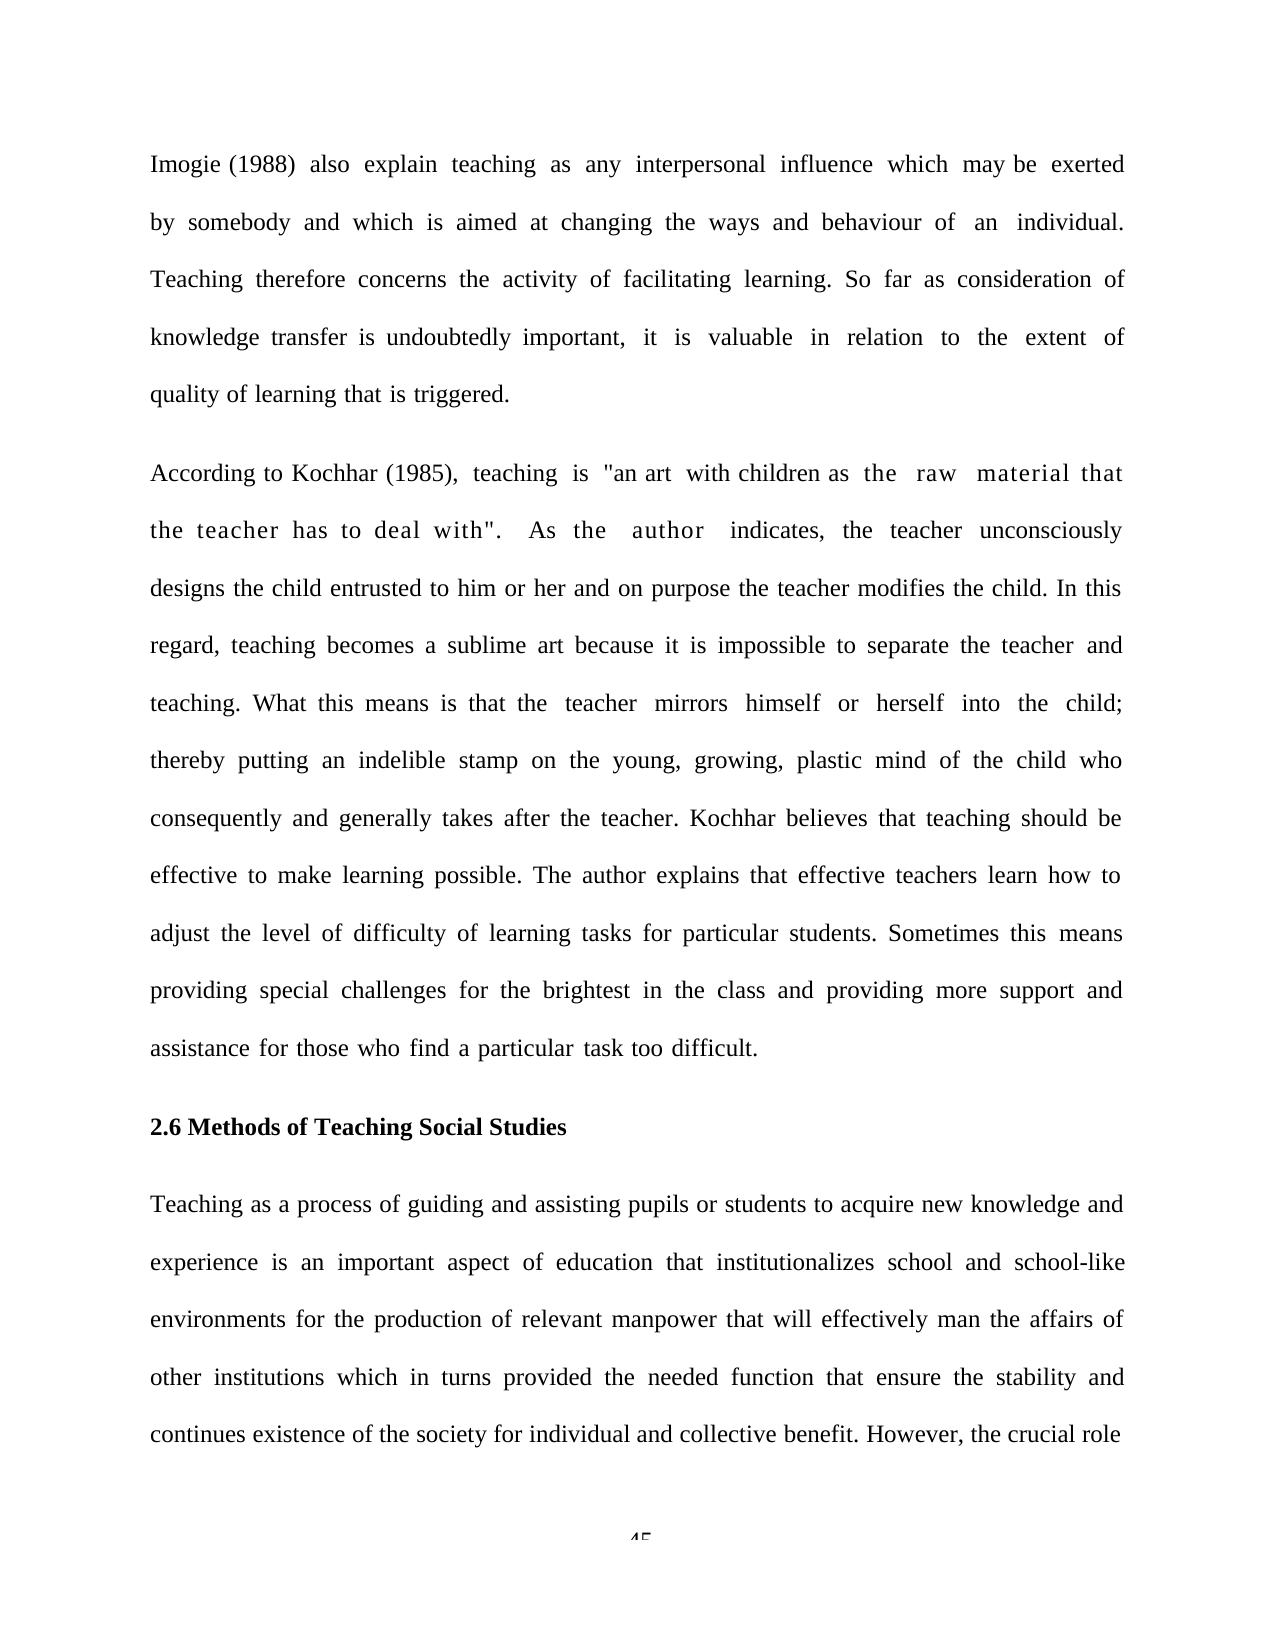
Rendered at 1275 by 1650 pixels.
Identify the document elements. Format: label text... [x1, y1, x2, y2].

text According to Kochhar (1985), teaching is "an art with children as the raw material that the teacher has to deal with". As the author indicates, the teacher unconsciously designs the child entrusted to him or her and on purpose the teacher modifies the child. In this regard, teaching becomes a sublime art because it is impossible to separate the teacher and teaching. What this means is that the teacher mirrors himself or herself into the child; thereby putting an indelible stamp on the young, growing, plastic mind of the child who consequently and generally takes after the teacher. Kochhar believes that teaching should be effective to make learning possible. The author explains that effective teachers learn how to adjust the level of difficulty of learning tasks for particular students. Sometimes this means providing special challenges for the brightest in the class and providing more support and assistance for those who find a particular task too difficult. [150, 458, 1123, 1062]
subtitle Methods of Teaching Social Studies [150, 1112, 1173, 1140]
text Teaching as a process of guiding and assisting pupils or students to acquire new knowledge and experience is an important aspect of education that institutionalizes school and school-like environments for the production of relevant manpower that will effectively man the affairs of other institutions which in turns provided the needed function that ensure the stability and continues existence of the society for individual and collective benefit. However, the crucial role [150, 1189, 1125, 1448]
text Imogie (1988) also explain teaching as any interpersonal influence which may be exerted by somebody and which is aimed at changing the ways and behaviour of an individual. Teaching therefore concerns the activity of facilitating learning. So far as consideration of knowledge transfer is undoubtedly important, it is valuable in relation to the extent of quality of learning that is triggered. [150, 149, 1125, 408]
